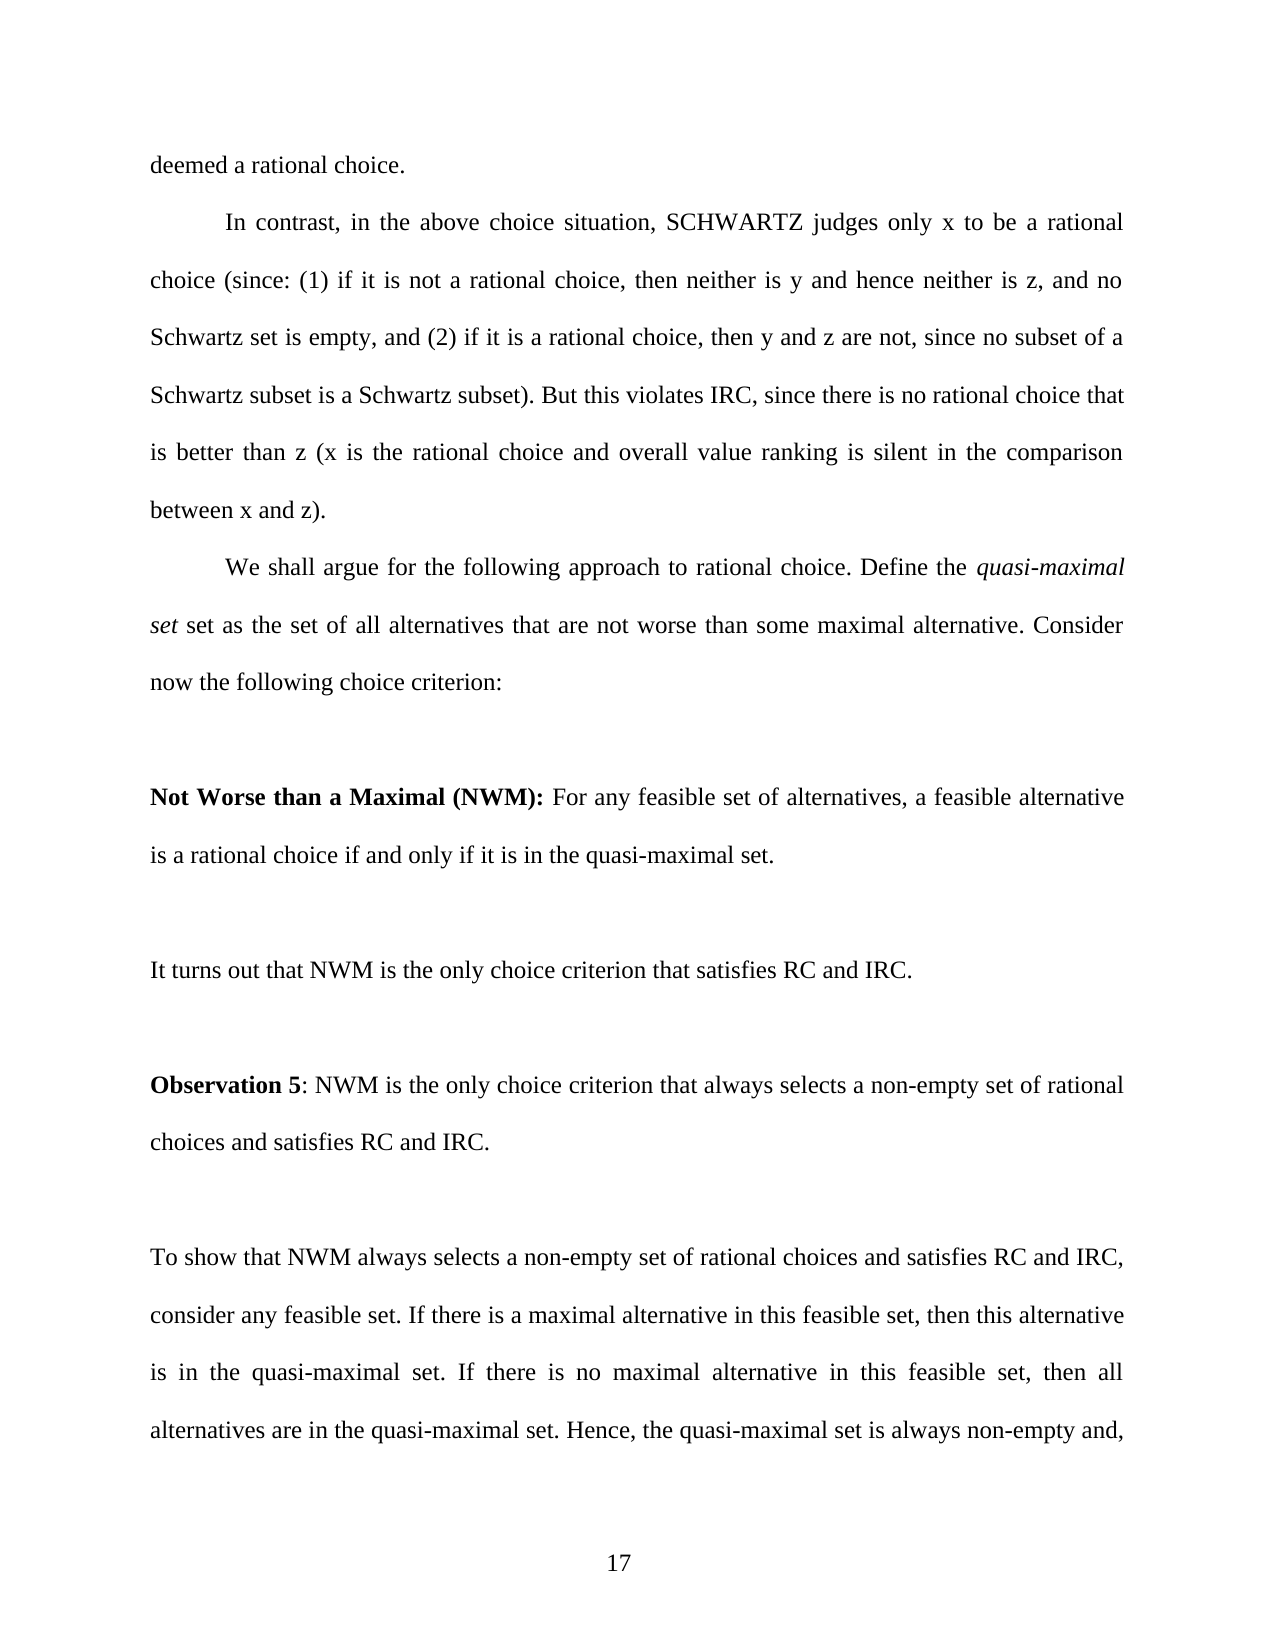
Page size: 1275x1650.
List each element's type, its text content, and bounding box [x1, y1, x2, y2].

text Not Worse than a Maximal (NWM): For any feasible set of alternatives, a feasible alternative is a rational choice if and only if it is in the quasi-maximal set. [150, 782, 1125, 869]
text We shall argue for the following approach to rational choice. Define the quasi-maximal set set as the set of all alternatives that are not worse than some maximal alternative. Consider now the following choice criterion: [150, 552, 1125, 696]
text Observation 5: NWM is the only choice criterion that always selects a non-empty set of rational choices and satisfies RC and IRC. [150, 1070, 1125, 1156]
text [150, 1242, 1125, 1444]
text In contrast, in the above choice situation, SCHWARTZ judges only x to be a rational choice (since: (1) if it is not a rational choice, then neither is y and hence neither is z, and no Schwartz set is empty, and (2) if it is a rational choice, then y and z are not, since no subset of a Schwartz subset is a Schwartz subset). But this violates IRC, since there is no rational choice that is better than z (x is the rational choice and overall value ranking is silent in the comparison between x and z). [150, 207, 1125, 524]
text It turns out that NWM is the only choice criterion that satisfies RC and IRC. [150, 955, 1125, 984]
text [150, 150, 1125, 179]
